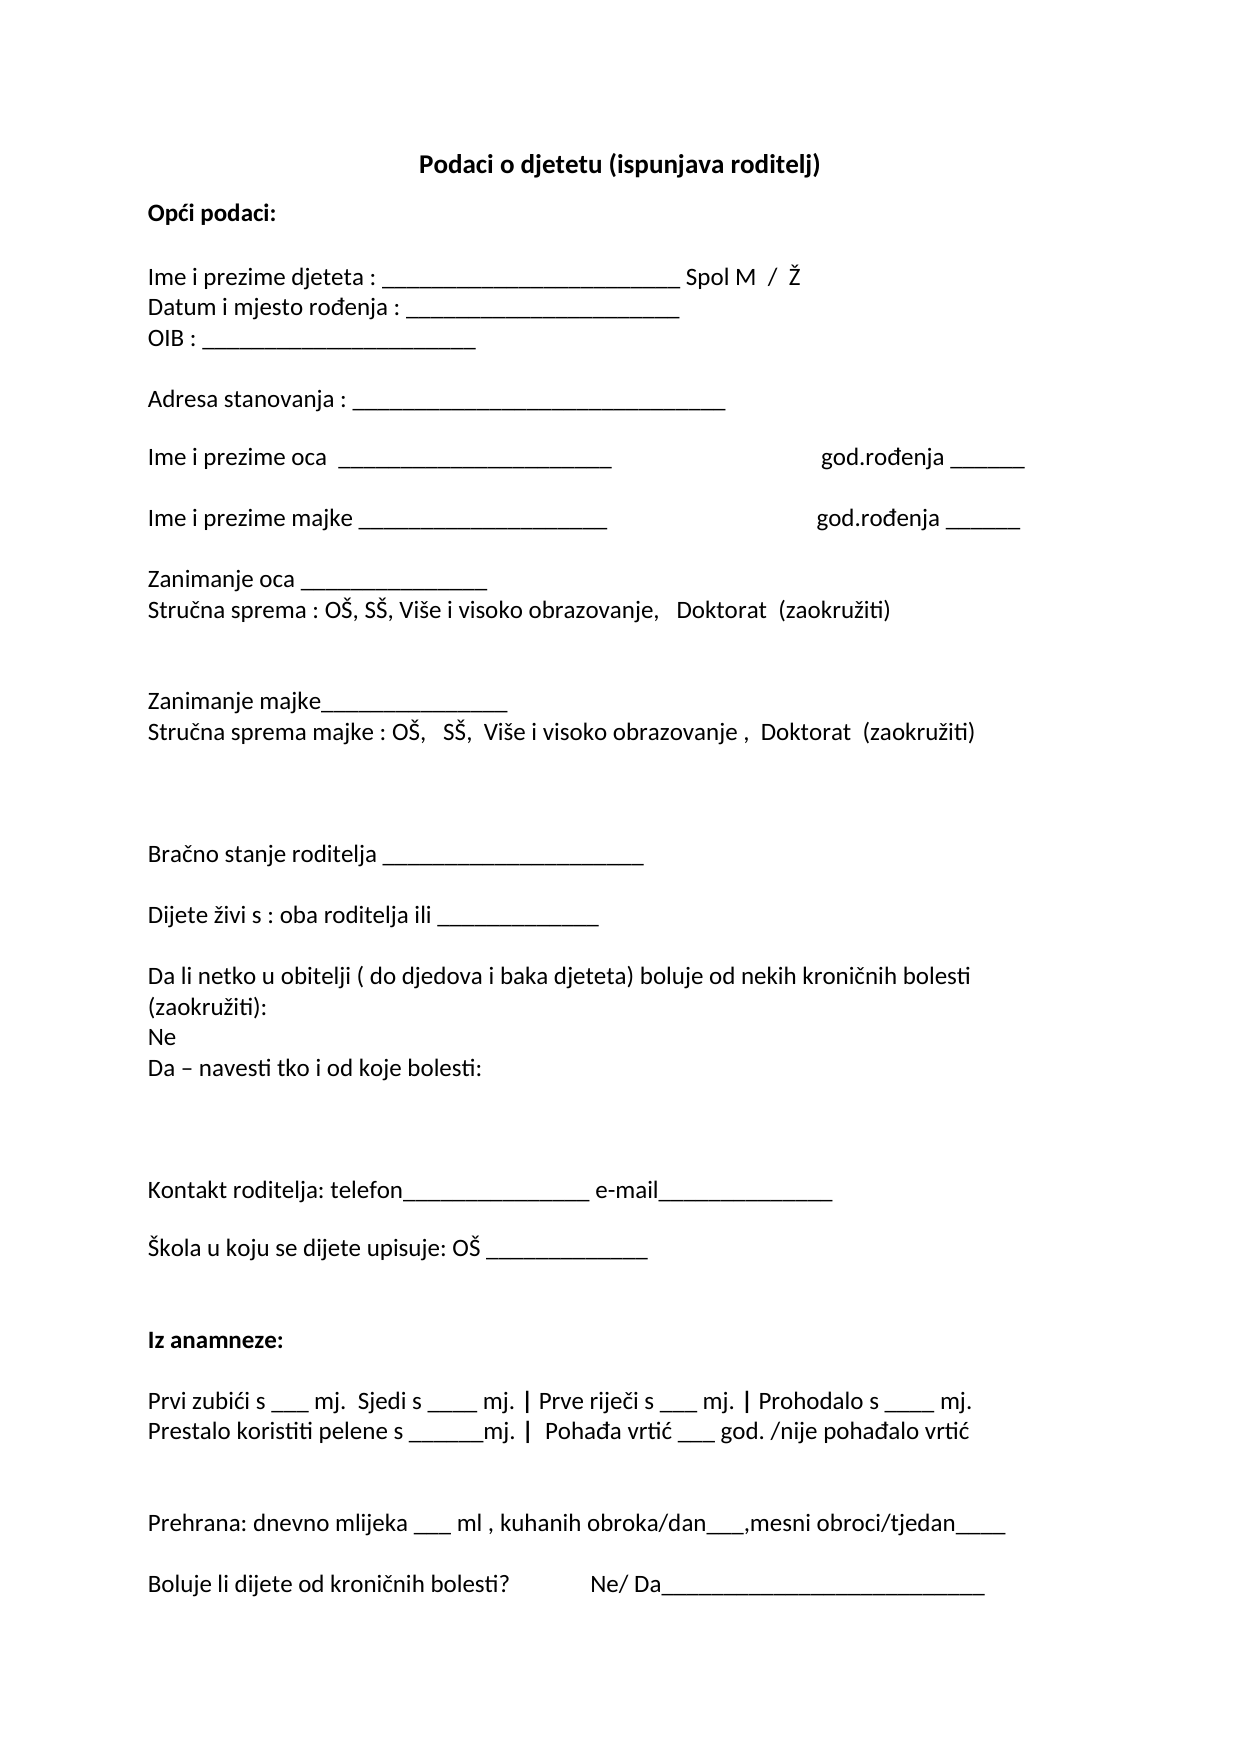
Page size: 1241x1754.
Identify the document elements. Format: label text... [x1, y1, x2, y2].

text Ime i prezime djeteta : ________________________ Spol M / Ž [148, 261, 1093, 291]
text Opći podaci: [148, 197, 1093, 228]
text Iz anamneze: [148, 1324, 1093, 1354]
text Da li netko u obitelji ( do djedova i baka djeteta) boluje od nekih kroničnih bolesti (zaokružiti): [148, 960, 1093, 1021]
text Škola u koju se dijete upisuje: OŠ _____________ [148, 1232, 1093, 1263]
text OIB : ______________________ [148, 322, 1093, 352]
text Prestalo koristiti pelene s ______mj. | Pohađa vrtić ___ god. /nije pohađalo vrtić [148, 1415, 1093, 1446]
text Boluje li dijete od kroničnih bolesti? Ne/ Da__________________________ [148, 1568, 1093, 1598]
text Dijete živi s : oba roditelja ili _____________ [148, 899, 1093, 929]
text Bračno stanje roditelja _____________________ [148, 838, 1093, 868]
text Stručna sprema : OŠ, SŠ, Više i visoko obrazovanje, Doktorat (zaokružiti) [148, 594, 1093, 624]
text Zanimanje majke_______________ [148, 685, 1093, 716]
text Zanimanje oca _______________ [148, 563, 1093, 594]
text Prehrana: dnevno mlijeka ___ ml , kuhanih obroka/dan___,mesni obroci/tjedan____ [148, 1507, 1093, 1537]
text Kontakt roditelja: telefon_______________ e-mail______________ [148, 1174, 1093, 1204]
text Prvi zubići s ___ mj. Sjedi s ____ mj. | Prve riječi s ___ mj. | Prohodalo s ____ mj. [148, 1385, 1093, 1415]
text Datum i mjesto rođenja : ______________________ [148, 291, 1093, 322]
text Ime i prezime oca ______________________ god.rođenja ______ [148, 441, 1093, 472]
text Stručna sprema majke : OŠ, SŠ, Više i visoko obrazovanje , Doktorat (zaokružiti) [148, 716, 1093, 746]
text Ne [148, 1021, 1093, 1052]
text Adresa stanovanja : ______________________________ [148, 383, 1093, 413]
text Ime i prezime majke ____________________ god.rođenja ______ [148, 502, 1093, 533]
text Da – navesti tko i od koje bolesti: [148, 1052, 1093, 1082]
text Podaci o djetetu (ispunjava roditelj) [148, 148, 1093, 181]
